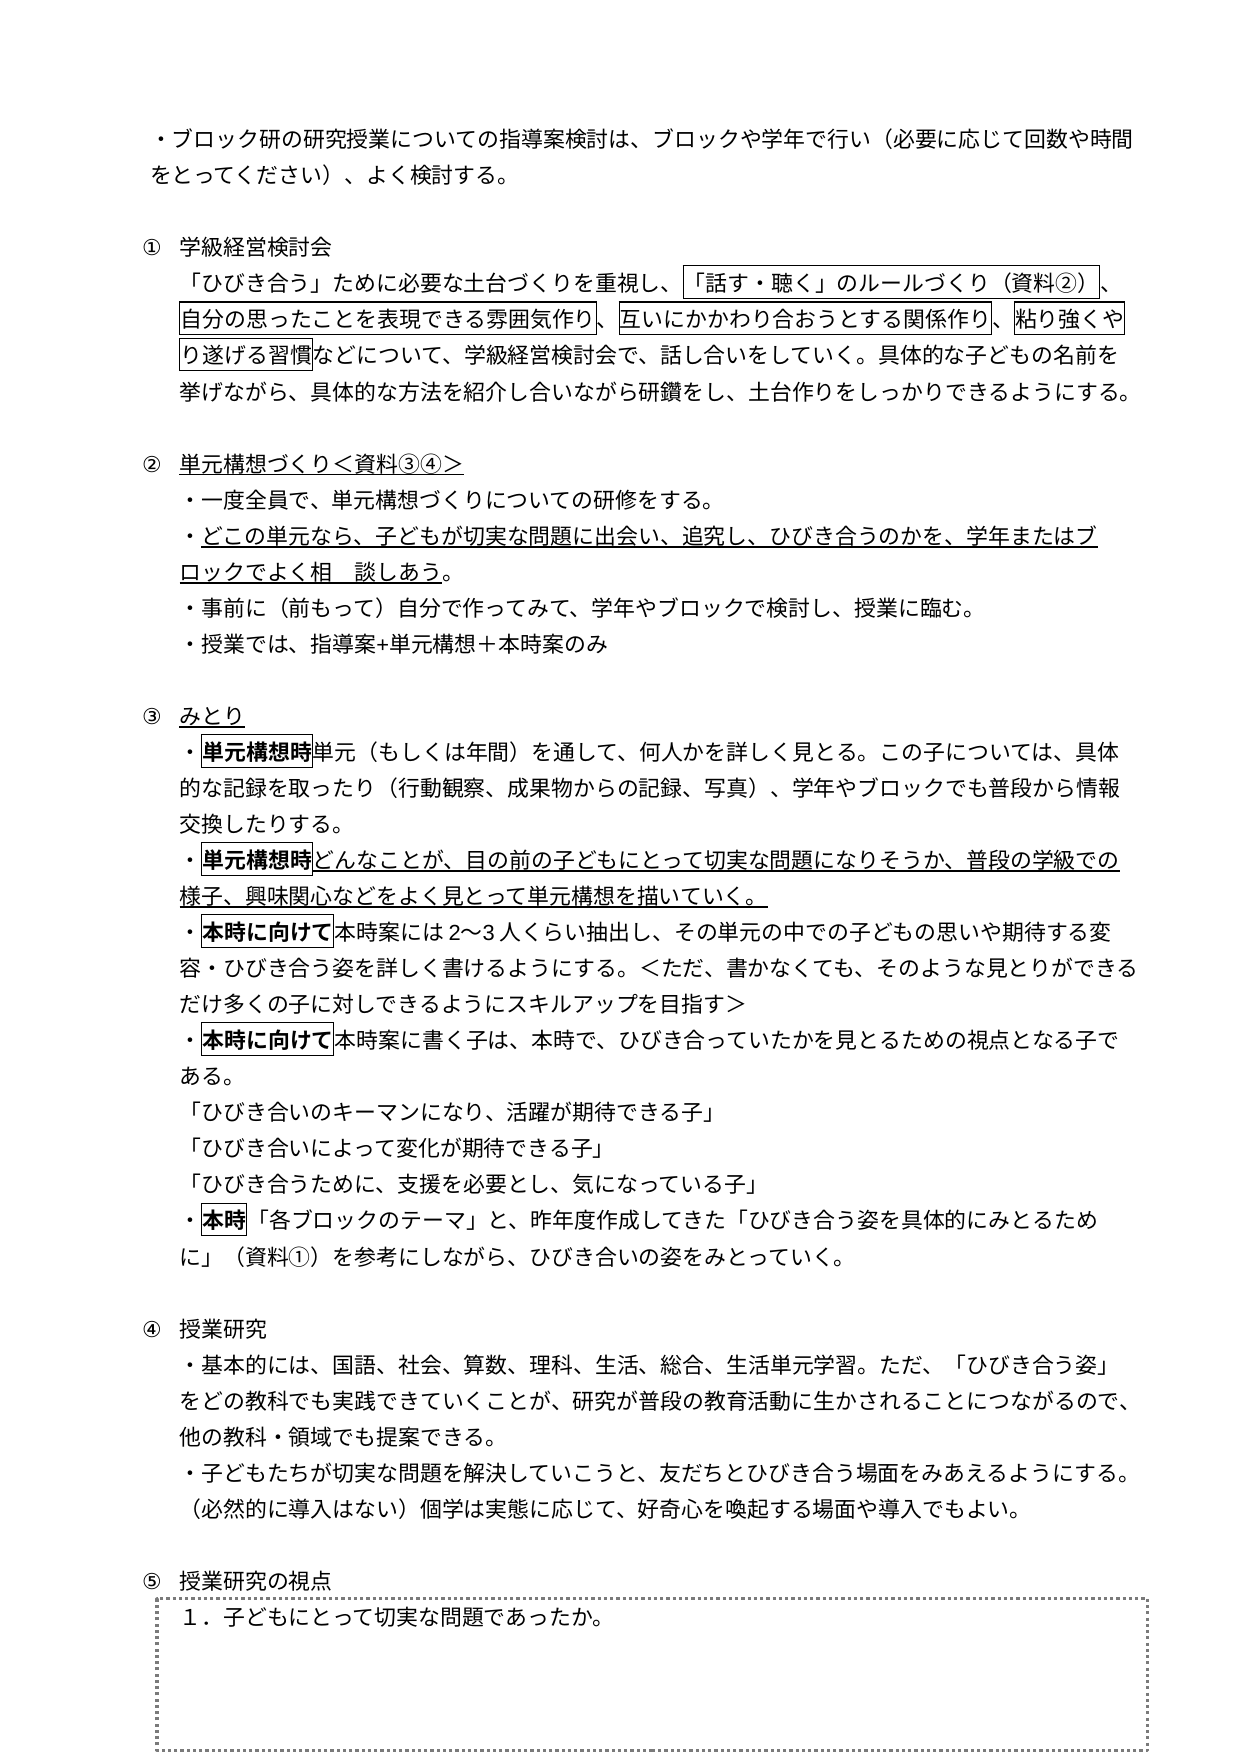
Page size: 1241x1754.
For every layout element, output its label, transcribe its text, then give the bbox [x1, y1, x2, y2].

list ・本時に向けて本時案に書く子は、本時で、ひびき合っていたかを見とるための視点となる子である。 「ひびき合いのキーマンになり、活躍が期待できる子」 「ひびき合いによって変化が期待できる子」 「ひびき合うために、支援を必要とし、気になっている子」 [179, 1021, 1140, 1201]
list ・ブロック研の研究授業についての指導案検討は、ブロックや学年で行い（必要に応じて回数や時間をとってください）、よく検討する。 [150, 120, 1140, 228]
list ・本時「各ブロックのテーマ」と、昨年度作成してきた「ひびき合う姿を具体的にみとるために」（資料①）を参考にしながら、ひびき合いの姿をみとっていく。 [179, 1201, 1140, 1273]
list 単元構想づくり＜資料③④＞ ・一度全員で、単元構想づくりについての研修をする。 ・どこの単元なら、子どもが切実な問題に出会い、追究し、ひびき合うのかを、学年またはブロックでよく相 談しあう。 [142, 444, 1140, 589]
list 授業研究 ・基本的には、国語、社会、算数、理科、生活、総合、生活単元学習。ただ、「ひびき合う姿」をどの教科でも実践できていくことが、研究が普段の教育活動に生かされることにつながるので、他の教科・領域でも提案できる。 ・子どもたちが切実な問題を解決していこうと、友だちとひびき合う場面をみあえるようにする。（必然的に導入はない）個学は実態に応じて、好奇心を喚起する場面や導入でもよい。 [142, 1309, 1140, 1562]
list 学級経営検討会 「ひびき合う」ために必要な土台づくりを重視し、「話す・聴く」のルールづくり（資料②）、自分の思ったことを表現できる雰囲気作り、互いにかかわり合おうとする関係作り、粘り強くやり遂げる習慣などについて、学級経営検討会で、話し合いをしていく。具体的な子どもの名前を挙げながら、具体的な方法を紹介し合いながら研鑽をし、土台作りをしっかりできるようにする。 [142, 228, 1140, 444]
list ・事前に（前もって）自分で作ってみて、学年やブロックで検討し、授業に臨む。 ・授業では、指導案+単元構想＋本時案のみ [179, 589, 1140, 661]
list ・本時に向けて本時案には2～3人くらい抽出し、その単元の中での子どもの思いや期待する変容・ひびき合う姿を詳しく書けるようにする。＜ただ、書かなくても、そのような見とりができるだけ多くの子に対しできるようにスキルアップを目指す＞ [179, 913, 1140, 1021]
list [142, 1562, 1140, 1634]
list みとり ・単元構想時単元（もしくは年間）を通して、何人かを詳しく見とる。この子については、具体的な記録を取ったり（行動観察、成果物からの記録、写真）、学年やブロックでも普段から情報交換したりする。 ・単元構想時どんなことが、目の前の子どもにとって切実な問題になりそうか、普段の学級での様子、興味関心などをよく見とって単元構想を描いていく。 [142, 697, 1140, 913]
